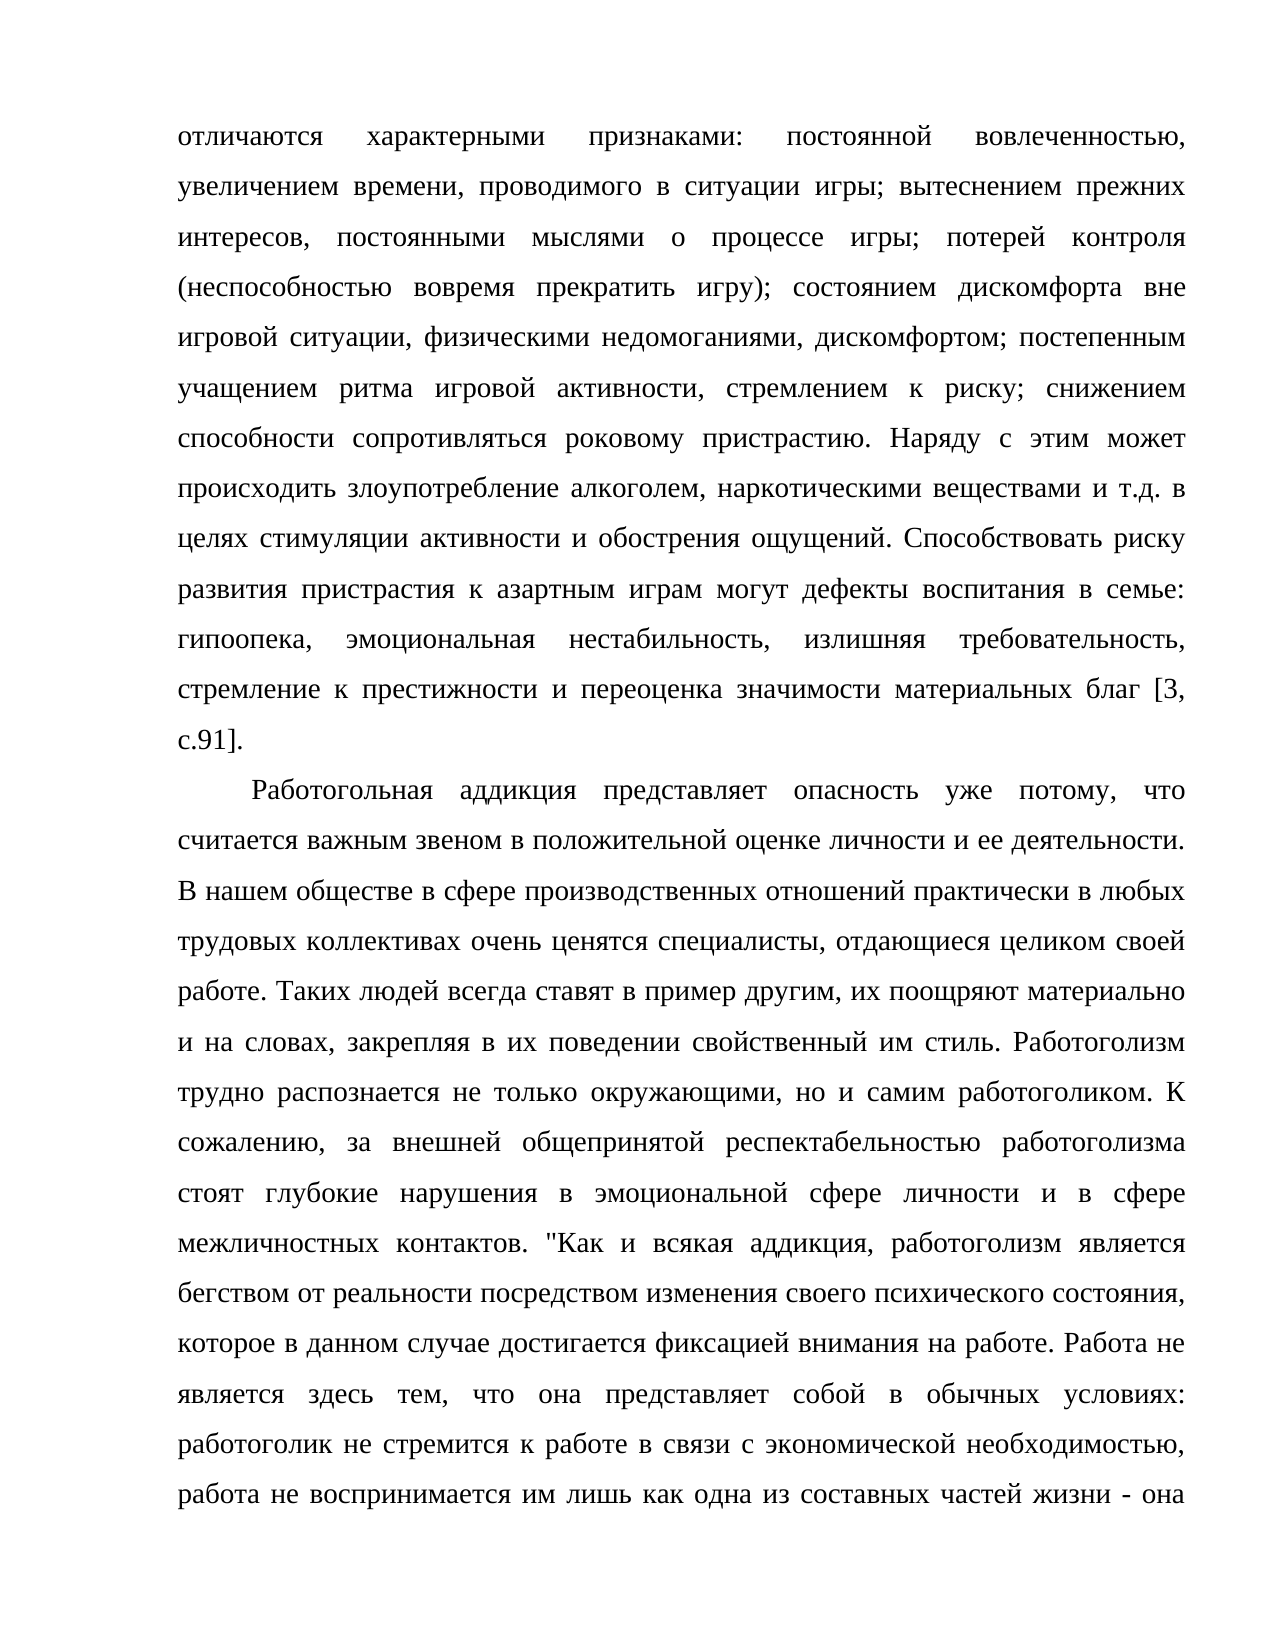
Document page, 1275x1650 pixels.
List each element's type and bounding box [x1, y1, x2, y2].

text [177, 772, 1186, 1510]
text [177, 118, 1186, 755]
